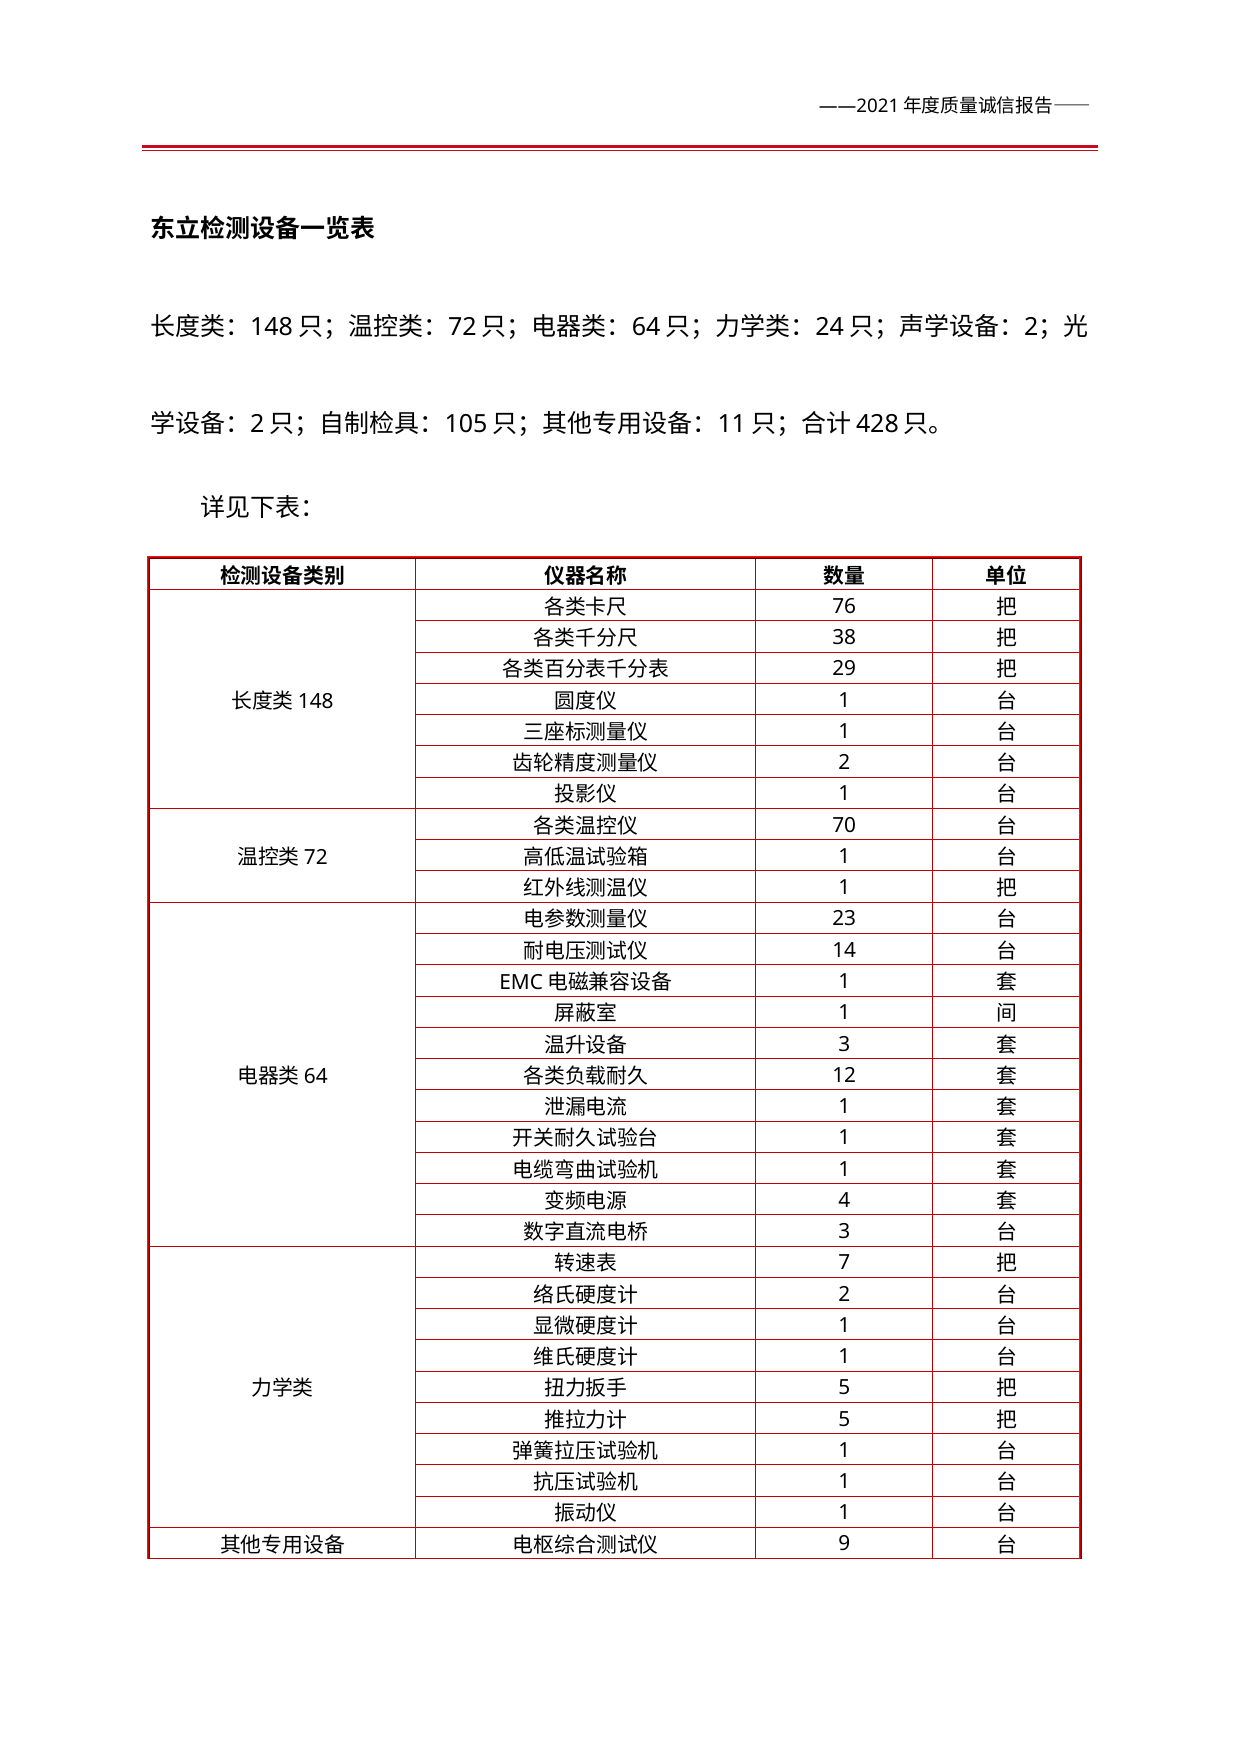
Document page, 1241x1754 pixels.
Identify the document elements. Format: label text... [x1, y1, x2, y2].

table_cell 抗压试验机 [416, 1465, 755, 1496]
table_cell 1 [756, 1434, 932, 1464]
table_cell 把 [933, 653, 1079, 683]
table_cell 台 [933, 1465, 1079, 1496]
table_cell 台 [933, 1434, 1079, 1464]
table_cell 间 [933, 997, 1079, 1027]
table_cell 1 [756, 1090, 932, 1121]
table_header 检测设备类别 [150, 559, 415, 589]
table_cell 屏蔽室 [416, 997, 755, 1027]
table_cell 3 [756, 1028, 932, 1058]
table_cell 扭力扳手 [416, 1372, 755, 1402]
table_cell 台 [933, 1278, 1079, 1308]
table_cell 台 [933, 778, 1079, 808]
table_cell 显微硬度计 [416, 1309, 755, 1339]
table_cell 转速表 [416, 1247, 755, 1277]
table_cell 台 [933, 1497, 1079, 1527]
table_cell 38 [756, 621, 932, 652]
table_cell 泄漏电流 [416, 1090, 755, 1121]
table_cell 维氏硬度计 [416, 1340, 755, 1371]
table_cell 1 [756, 997, 932, 1027]
table_header 仪器名称 [416, 559, 755, 589]
table_cell 套 [933, 1028, 1079, 1058]
table_cell EMC电磁兼容设备 [416, 965, 755, 996]
table_cell 数字直流电桥 [416, 1215, 755, 1246]
table_cell 把 [933, 621, 1079, 652]
table_cell 高低温试验箱 [416, 840, 755, 870]
table_cell 耐电压测试仪 [416, 934, 755, 964]
table_cell 各类卡尺 [416, 590, 755, 620]
table_cell 台 [933, 840, 1079, 870]
table_cell 套 [933, 1153, 1079, 1183]
table_cell 1 [756, 684, 932, 714]
table_cell 电器类64 [150, 903, 415, 1246]
table_cell 弹簧拉压试验机 [416, 1434, 755, 1464]
table_cell 三座标测量仪 [416, 715, 755, 745]
table_cell 圆度仪 [416, 684, 755, 714]
table_cell 29 [756, 653, 932, 683]
table_cell 1 [756, 840, 932, 870]
table_cell 振动仪 [416, 1497, 755, 1527]
table_cell 开关耐久试验台 [416, 1122, 755, 1152]
table_cell 把 [933, 871, 1079, 902]
table_cell 1 [756, 1309, 932, 1339]
table_cell 套 [933, 1184, 1079, 1214]
table_cell 把 [933, 1372, 1079, 1402]
table_cell 9 [756, 1528, 932, 1558]
table_cell 各类千分尺 [416, 621, 755, 652]
table_cell 电枢综合测试仪 [416, 1528, 755, 1558]
table_cell 套 [933, 1059, 1079, 1089]
table_cell 1 [756, 715, 932, 745]
table_cell 4 [756, 1184, 932, 1214]
table_cell 23 [756, 903, 932, 933]
table_cell 1 [756, 1340, 932, 1371]
table_cell 力学类 [150, 1247, 415, 1527]
table_cell 5 [756, 1403, 932, 1433]
table_cell 套 [933, 1090, 1079, 1121]
table_cell 76 [756, 590, 932, 620]
table_cell 台 [933, 903, 1079, 933]
table_cell 12 [756, 1059, 932, 1089]
table_cell 电缆弯曲试验机 [416, 1153, 755, 1183]
table_cell 台 [933, 746, 1079, 777]
table_cell 投影仪 [416, 778, 755, 808]
table_cell 台 [933, 1309, 1079, 1339]
table_cell 推拉力计 [416, 1403, 755, 1433]
table_cell 各类负载耐久 [416, 1059, 755, 1089]
table_cell 把 [933, 590, 1079, 620]
table_cell 7 [756, 1247, 932, 1277]
table_cell 1 [756, 778, 932, 808]
table_cell 齿轮精度测量仪 [416, 746, 755, 777]
table_cell 其他专用设备 [150, 1528, 415, 1558]
table_cell 14 [756, 934, 932, 964]
table_cell 套 [933, 1122, 1079, 1152]
table_cell 电参数测量仪 [416, 903, 755, 933]
table_cell 套 [933, 965, 1079, 996]
table_cell 1 [756, 1497, 932, 1527]
table_cell 1 [756, 965, 932, 996]
table_cell 1 [756, 1465, 932, 1496]
table_cell 把 [933, 1247, 1079, 1277]
table_cell 把 [933, 1403, 1079, 1433]
table_cell 台 [933, 1215, 1079, 1246]
table_cell 变频电源 [416, 1184, 755, 1214]
table_cell 1 [756, 1153, 932, 1183]
table_cell 5 [756, 1372, 932, 1402]
table_cell 各类温控仪 [416, 809, 755, 839]
table_cell 各类百分表千分表 [416, 653, 755, 683]
table_header 单位 [933, 559, 1079, 589]
table_header 数量 [756, 559, 932, 589]
table_cell 1 [756, 1122, 932, 1152]
table_cell 台 [933, 715, 1079, 745]
table_cell 台 [933, 1340, 1079, 1371]
table_cell 温升设备 [416, 1028, 755, 1058]
table_cell 2 [756, 746, 932, 777]
table_cell 长度类148 [150, 590, 415, 808]
table_cell 络氏硬度计 [416, 1278, 755, 1308]
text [150, 194, 1090, 454]
table_cell 70 [756, 809, 932, 839]
table_cell 1 [756, 871, 932, 902]
table_cell 红外线测温仪 [416, 871, 755, 902]
table_cell 台 [933, 1528, 1079, 1558]
table_cell 台 [933, 809, 1079, 839]
table_cell 台 [933, 684, 1079, 714]
table_cell 2 [756, 1278, 932, 1308]
table_cell 3 [756, 1215, 932, 1246]
table_cell 温控类72 [150, 809, 415, 902]
text 详见下表： [150, 473, 1090, 538]
table_cell 台 [933, 934, 1079, 964]
